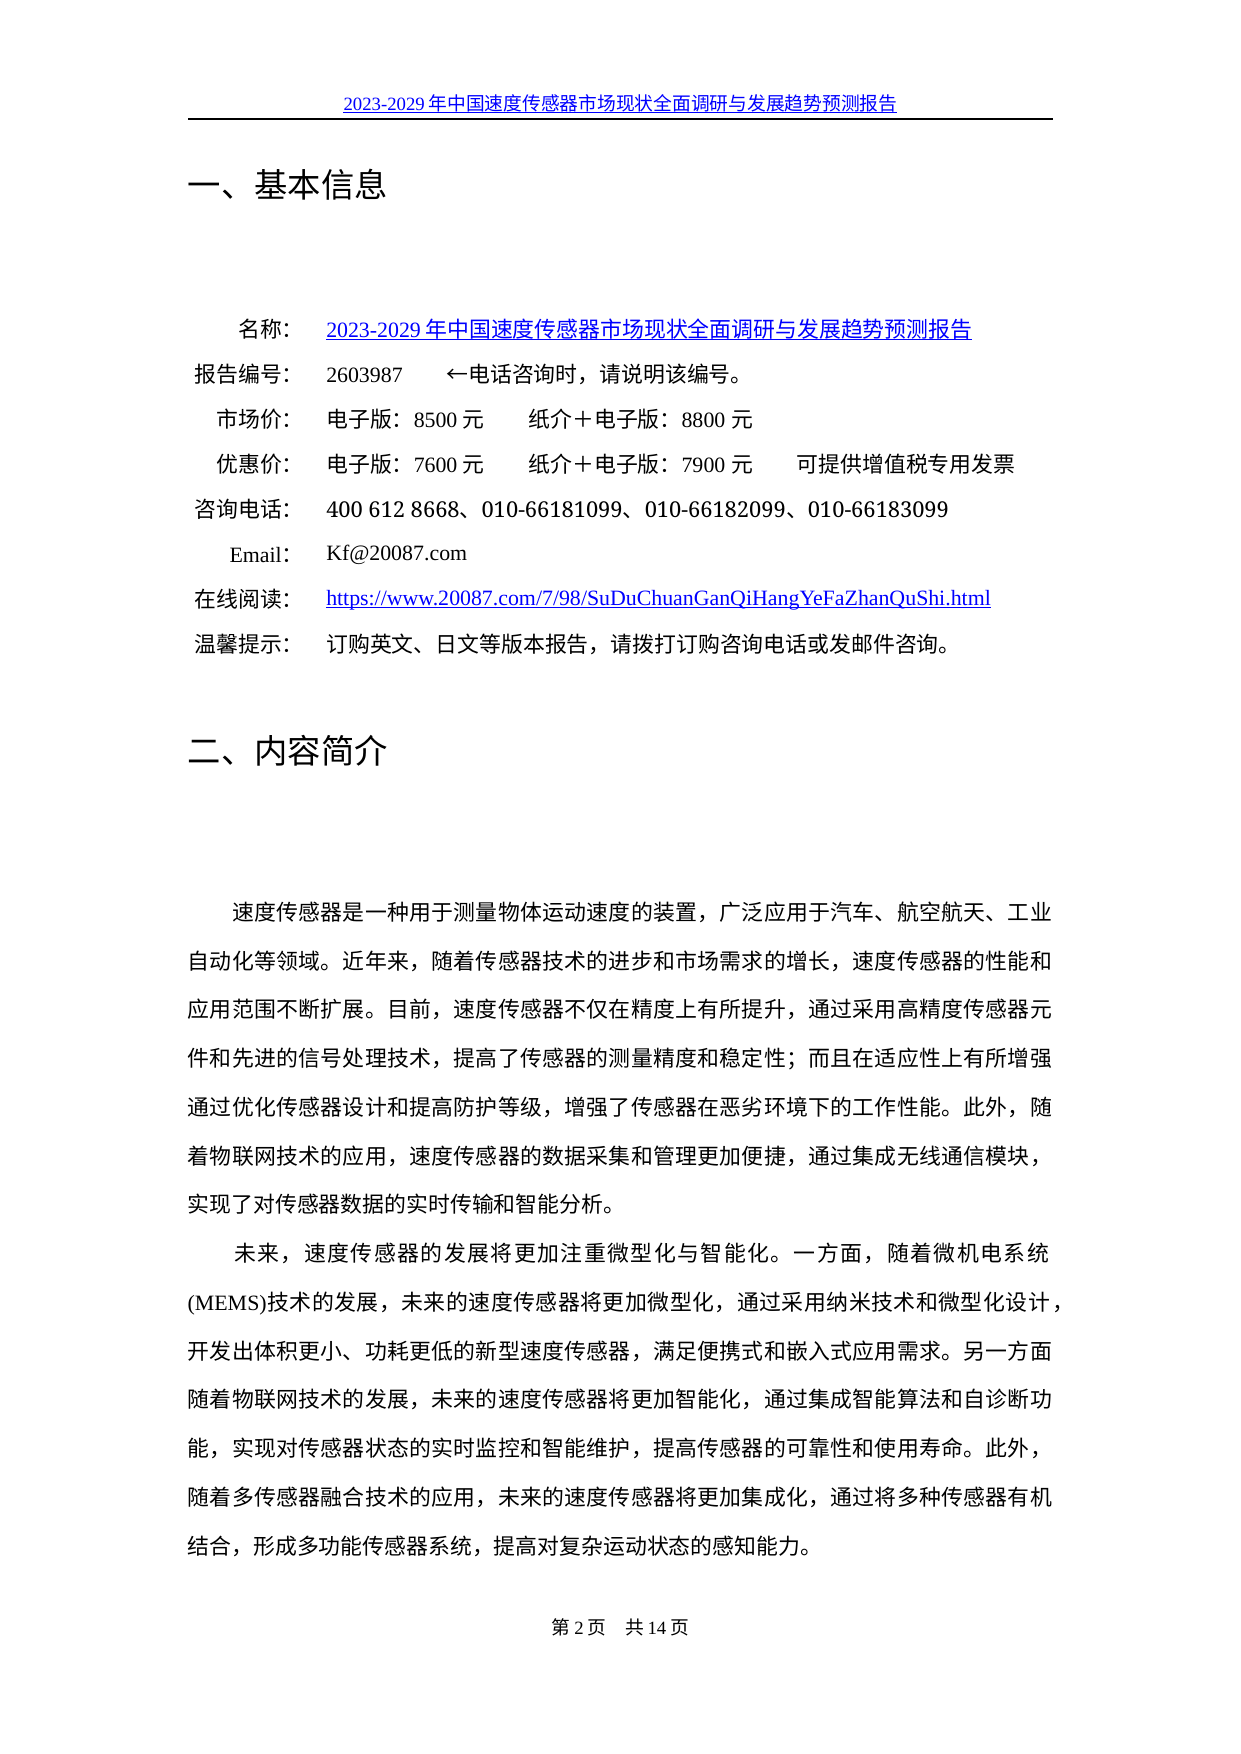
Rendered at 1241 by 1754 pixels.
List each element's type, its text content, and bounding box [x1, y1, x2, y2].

table_cell 2603987 ←电话咨询时，请说明该编号。 [315, 357, 1073, 402]
table_cell [315, 582, 1073, 627]
table_cell 订购英文、日文等版本报告，请拨打订购咨询电话或发邮件咨询。 [315, 627, 1073, 672]
table_cell 优惠价： [167, 447, 315, 492]
table_header 2023-2029年中国速度传感器市场现状全面调研与发展趋势预测报告 [315, 312, 1073, 357]
table_cell 电子版：7600 元 纸介＋电子版：7900 元 可提供增值税专用发票 [315, 447, 1073, 492]
table_cell Email： [167, 537, 315, 582]
table_cell Kf@20087.com [315, 537, 1073, 582]
table_cell 报告编号： [167, 357, 315, 402]
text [187, 894, 1053, 1561]
title 一、基本信息 [187, 150, 1053, 215]
table_cell 温馨提示： [167, 627, 315, 672]
table_cell 400 612 8668、010-66181099、010-66182099、010-66183099 [315, 492, 1073, 537]
title 二、内容简介 [187, 717, 1053, 782]
table_cell 咨询电话： [167, 492, 315, 537]
table_cell 市场价： [167, 402, 315, 447]
table_cell 在线阅读： [167, 582, 315, 627]
table_cell 电子版：8500 元 纸介＋电子版：8800 元 [315, 402, 1073, 447]
table_header 名称： [167, 312, 315, 357]
